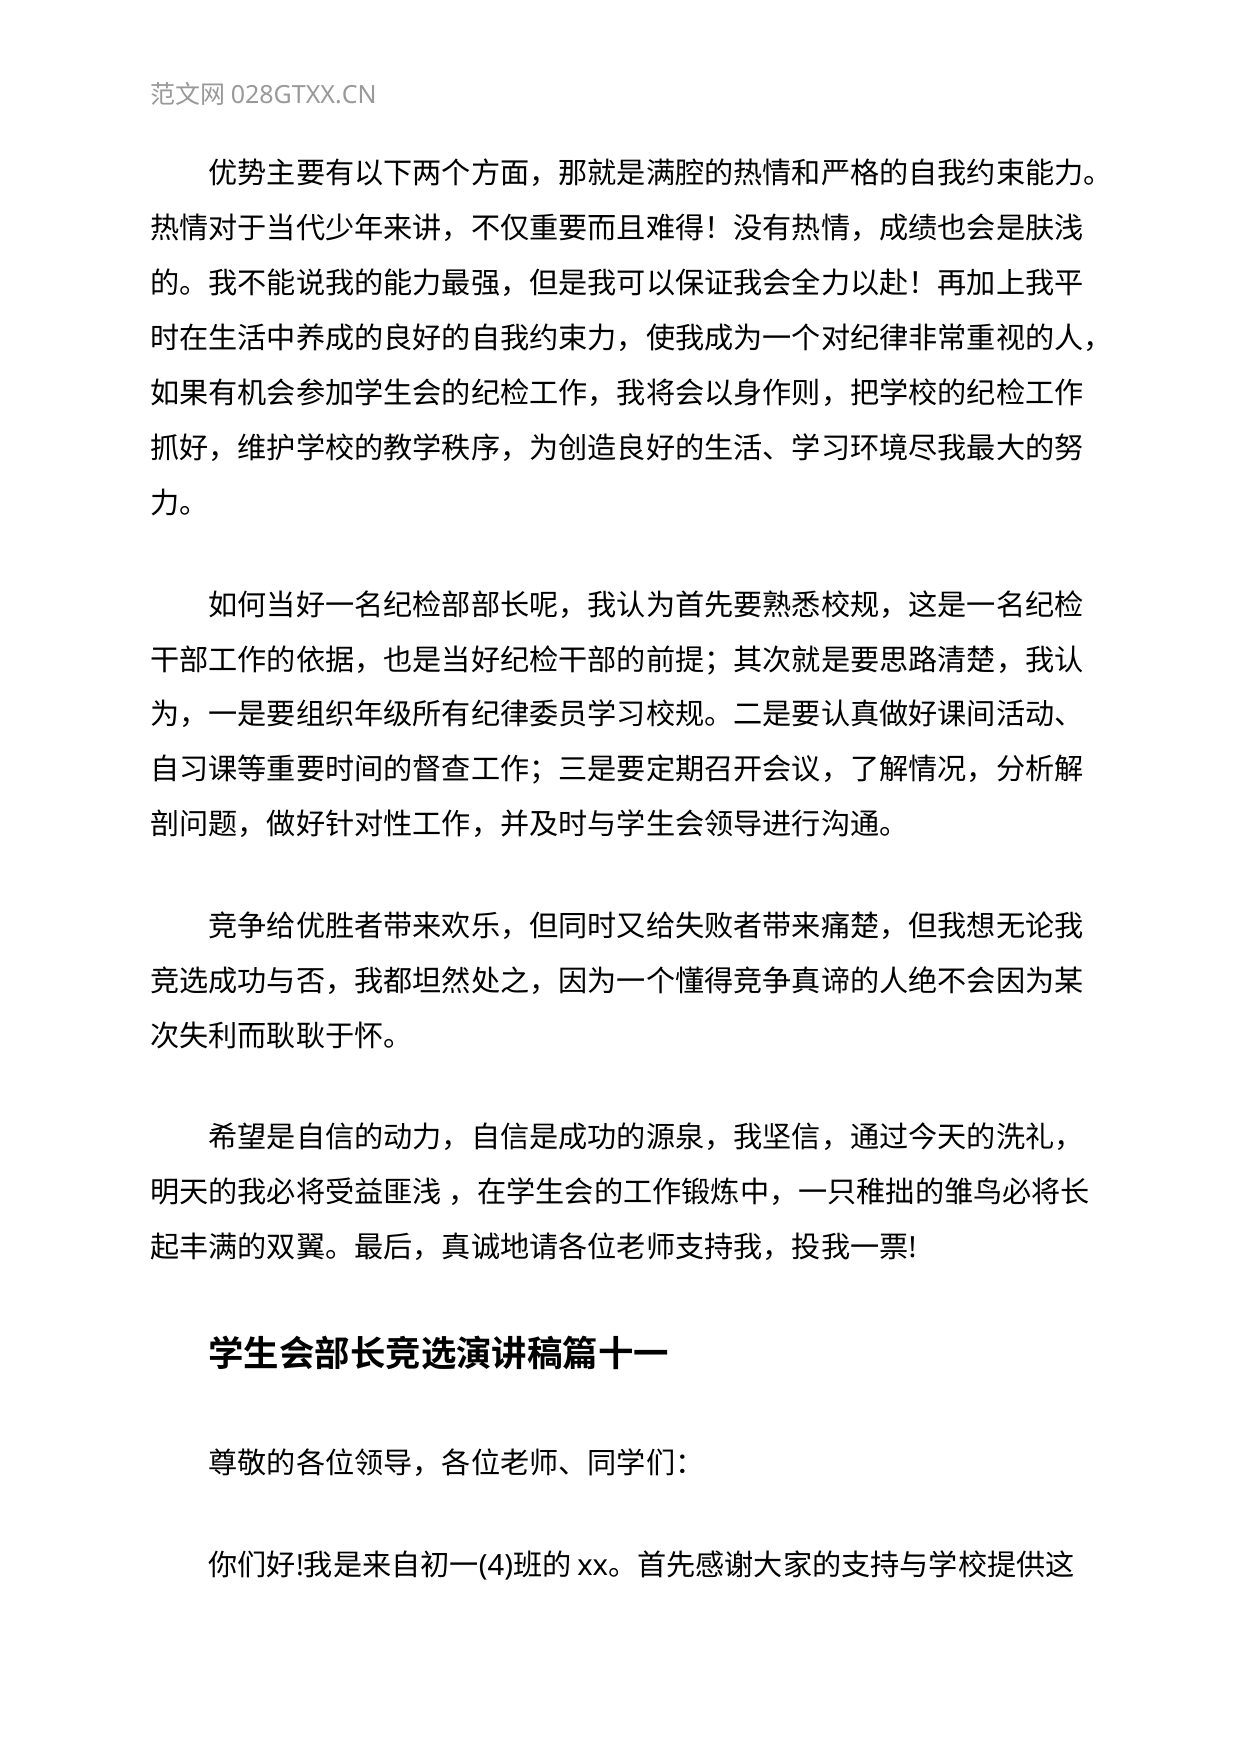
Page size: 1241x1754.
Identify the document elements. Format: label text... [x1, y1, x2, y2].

text 希望是自信的动力，自信是成功的源泉，我坚信，通过今天的洗礼，明天的我必将受益匪浅 ，在学生会的工作锻炼中，一只稚拙的雏鸟必将长起丰满的双翼。最后，真诚地请各位老师支持我，投我一票! [150, 1114, 1090, 1266]
text 尊敬的各位领导，各位老师、同学们： [150, 1439, 1090, 1482]
text 学生会部长竞选演讲稿篇十一 [150, 1326, 1090, 1377]
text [150, 1541, 1090, 1583]
text 如何当好一名纪检部部长呢，我认为首先要熟悉校规，这是一名纪检干部工作的依据，也是当好纪检干部的前提；其次就是要思路清楚，我认为，一是要组织年级所有纪律委员学习校规。二是要认真做好课间活动、自习课等重要时间的督查工作；三是要定期召开会议，了解情况，分析解剖问题，做好针对性工作，并及时与学生会领导进行沟通。 [150, 581, 1090, 843]
text 竞争给优胜者带来欢乐，但同时又给失败者带来痛楚，但我想无论我竞选成功与否，我都坦然处之，因为一个懂得竞争真谛的人绝不会因为某次失利而耿耿于怀。 [150, 902, 1090, 1054]
text 优势主要有以下两个方面，那就是满腔的热情和严格的自我约束能力。热情对于当代少年来讲，不仅重要而且难得！没有热情，成绩也会是肤浅的。我不能说我的能力最强，但是我可以保证我会全力以赴！再加上我平时在生活中养成的良好的自我约束力，使我成为一个对纪律非常重视的人，如果有机会参加学生会的纪检工作，我将会以身作则，把学校的纪检工作抓好，维护学校的教学秩序，为创造良好的生活、学习环境尽我最大的努力。 [150, 150, 1090, 522]
